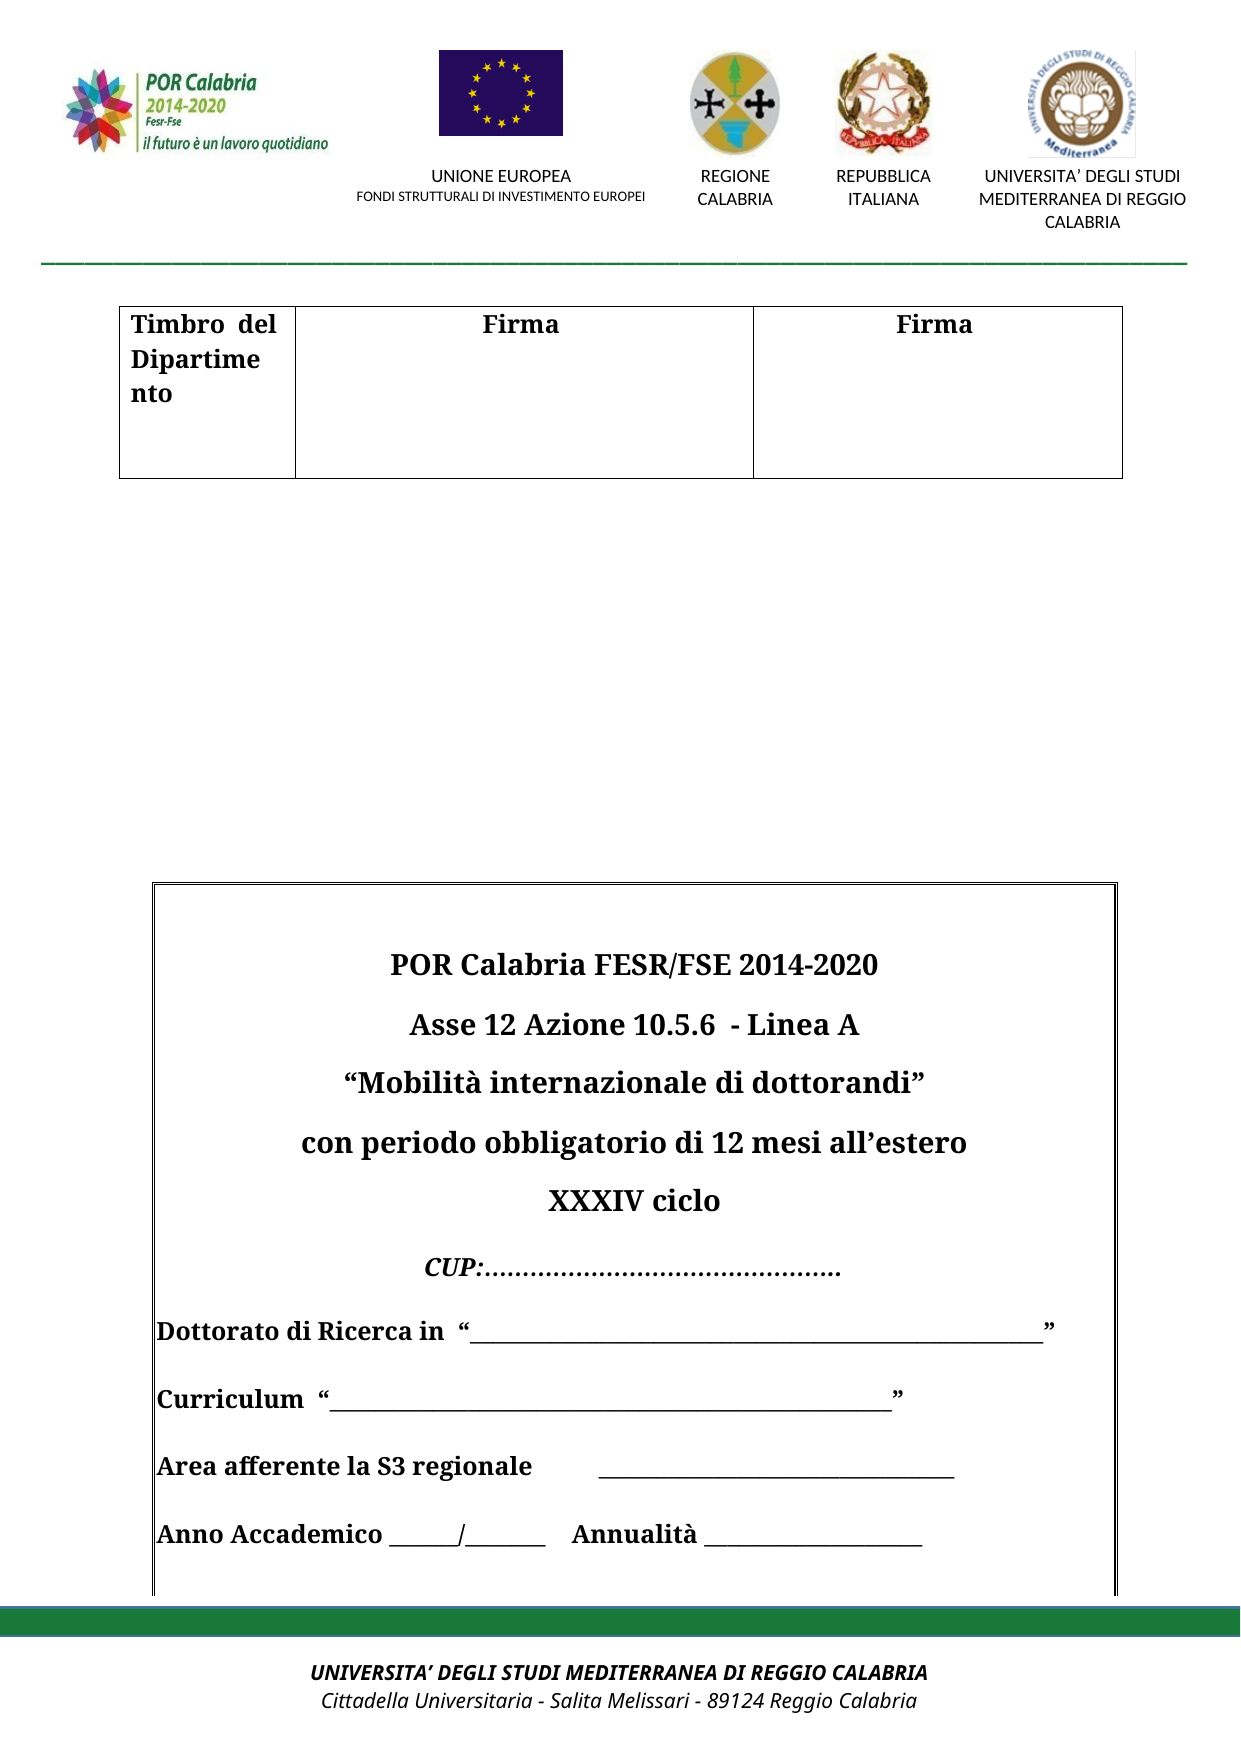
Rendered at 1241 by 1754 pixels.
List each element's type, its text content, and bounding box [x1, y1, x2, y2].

picture [834, 50, 933, 156]
table_cell Firma [754, 307, 1122, 477]
picture [688, 50, 782, 157]
table_cell Timbro del Dipartimento [120, 307, 295, 477]
picture [40, 50, 341, 165]
picture [1028, 50, 1137, 159]
table_header POR Calabria FESR/FSE 2014-2020 Asse 12 Azione 10.5.6 - Linea A [155, 885, 1114, 1062]
table_cell XXXIV ciclo [155, 1180, 1114, 1239]
table_cell “Mobilità internazionale di dottorandi” con periodo obbligatorio di 12 mesi all’estero [155, 1063, 1114, 1180]
table_cell CUP:……………………………………….. [155, 1239, 1114, 1313]
picture [439, 50, 563, 136]
table_cell Firma [296, 307, 753, 477]
